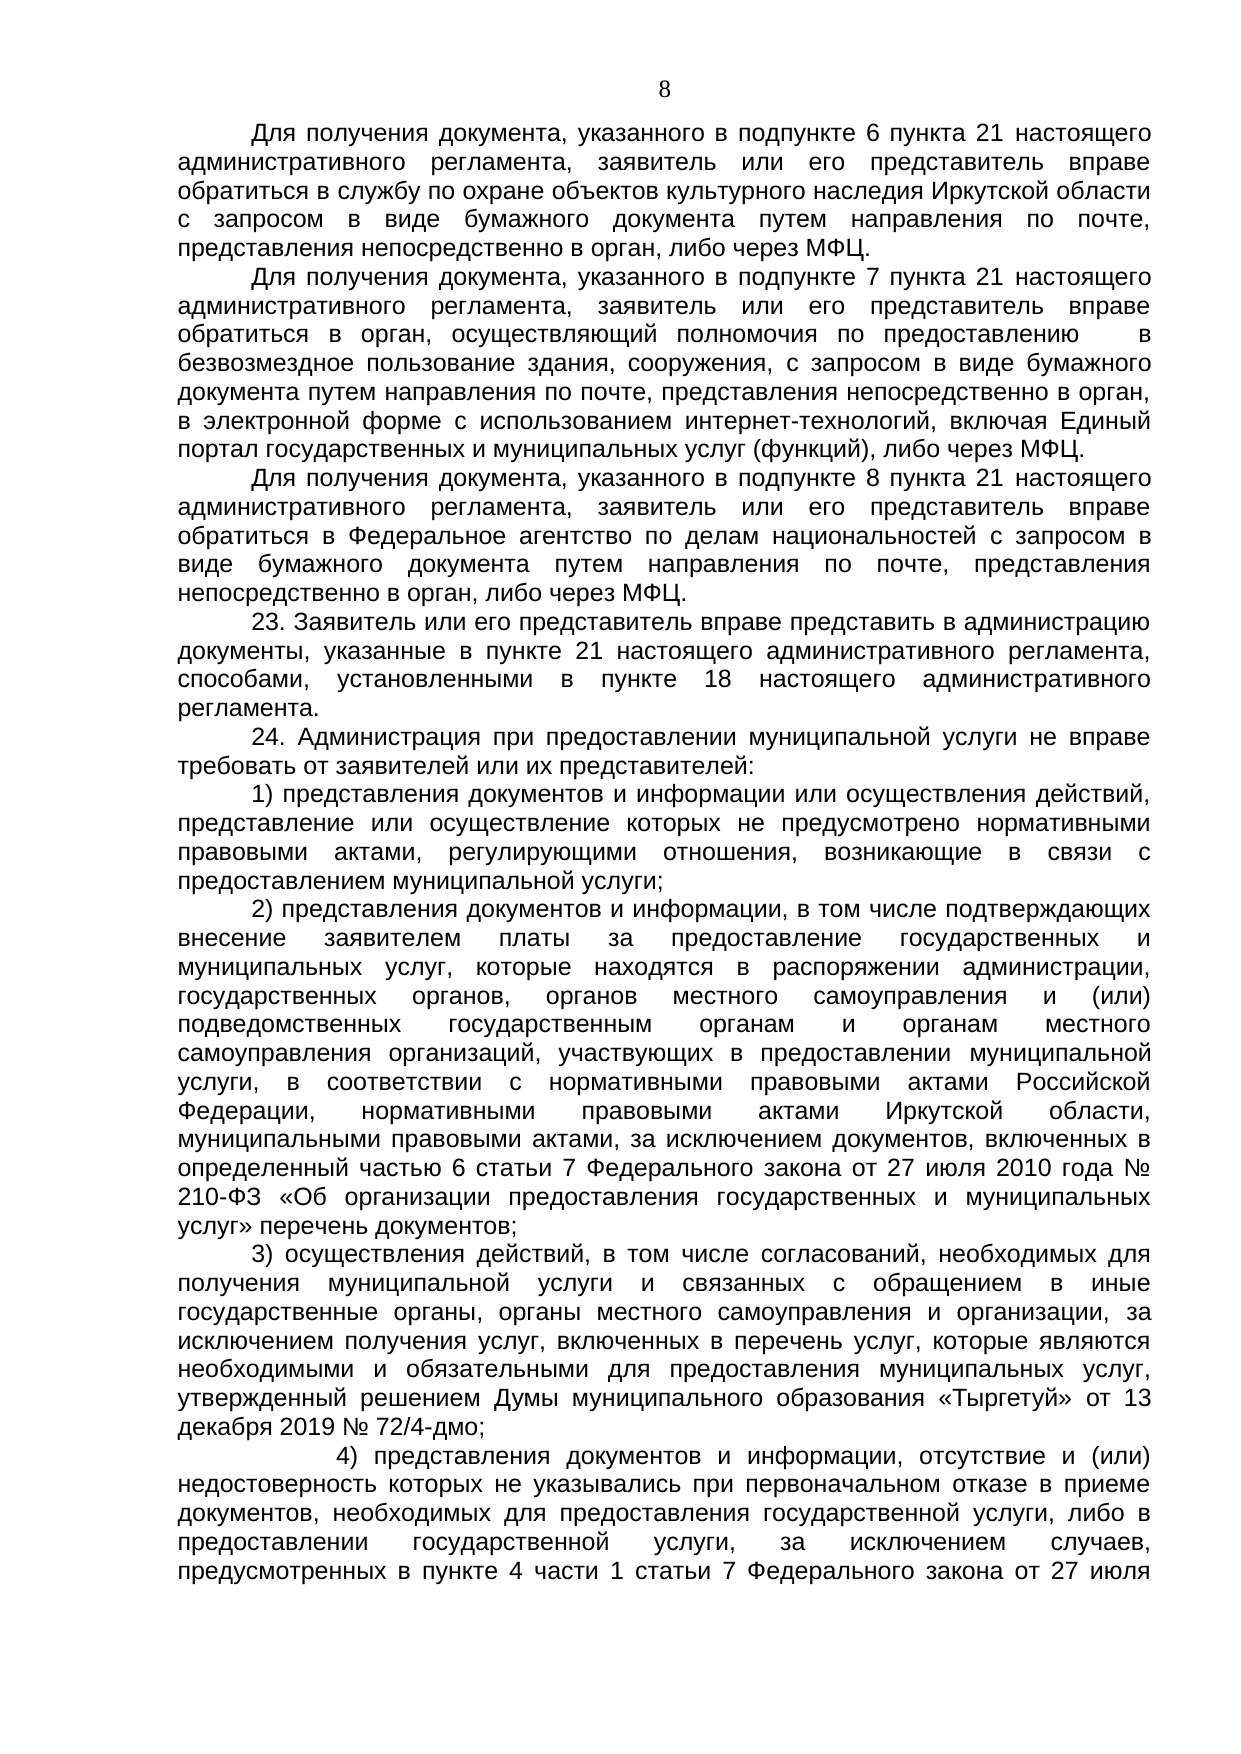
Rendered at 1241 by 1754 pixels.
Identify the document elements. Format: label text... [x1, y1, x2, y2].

text 2) представления документов и информации, в том числе подтверждающих внесение заявителем платы за предоставление государственных и муниципальных услуг, которые находятся в распоряжении администрации, государственных органов, органов местного самоуправления и (или) подведомственных государственным органам и органам местного самоуправления организаций, участвующих в предоставлении муниципальной услуги, в соответствии с нормативными правовыми актами Российской Федерации, нормативными правовыми актами Иркутской области, муниципальными правовыми актами, за исключением документов, включенных в определенный частью 6 статьи 7 Федерального закона от 27 июля 2010 года № 210-ФЗ «Об организации предоставления государственных и муниципальных услуг» перечень документов; [177, 894, 1152, 1239]
text Для получения документа, указанного в подпункте 6 пункта 21 настоящего административного регламента, заявитель или его представитель вправе обратиться в службу по охране объектов культурного наследия Иркутской области с запросом в виде бумажного документа путем направления по почте, представления непосредственно в орган, либо через МФЦ. [177, 118, 1152, 262]
text 23. Заявитель или его представитель вправе представить в администрацию документы, указанные в пункте 21 настоящего административного регламента, способами, установленными в пункте 18 настоящего административного регламента. [177, 607, 1152, 722]
text 1) представления документов и информации или осуществления действий, представление или осуществление которых не предусмотрено нормативными правовыми актами, регулирующими отношения, возникающие в связи с предоставлением муниципальной услуги; [177, 779, 1152, 894]
text 3) осуществления действий, в том числе согласований, необходимых для получения муниципальной услуги и связанных с обращением в иные государственные органы, органы местного самоуправления и организации, за исключением получения услуг, включенных в перечень услуг, которые являются необходимыми и обязательными для предоставления муниципальных услуг, утвержденный решением Думы муниципального образования «Тыргетуй» от 13 декабря 2019 № 72/4-дмо; [177, 1239, 1152, 1441]
text Для получения документа, указанного в подпункте 7 пункта 21 настоящего административного регламента, заявитель или его представитель вправе обратиться в орган, осуществляющий полномочия по предоставлению в безвозмездное пользование здания, сооружения, с запросом в виде бумажного документа путем направления по почте, представления непосредственно в орган, в электронной форме с использованием интернет-технологий, включая Единый портал государственных и муниципальных услуг (функций), либо через МФЦ. [177, 262, 1152, 463]
text Для получения документа, указанного в подпункте 8 пункта 21 настоящего административного регламента, заявитель или его представитель вправе обратиться в Федеральное агентство по делам национальностей с запросом в виде бумажного документа путем направления по почте, представления непосредственно в орган, либо через МФЦ. [177, 463, 1152, 607]
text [177, 1441, 1152, 1584]
text 24. Администрация при предоставлении муниципальной услуги не вправе требовать от заявителей или их представителей: [177, 722, 1152, 779]
